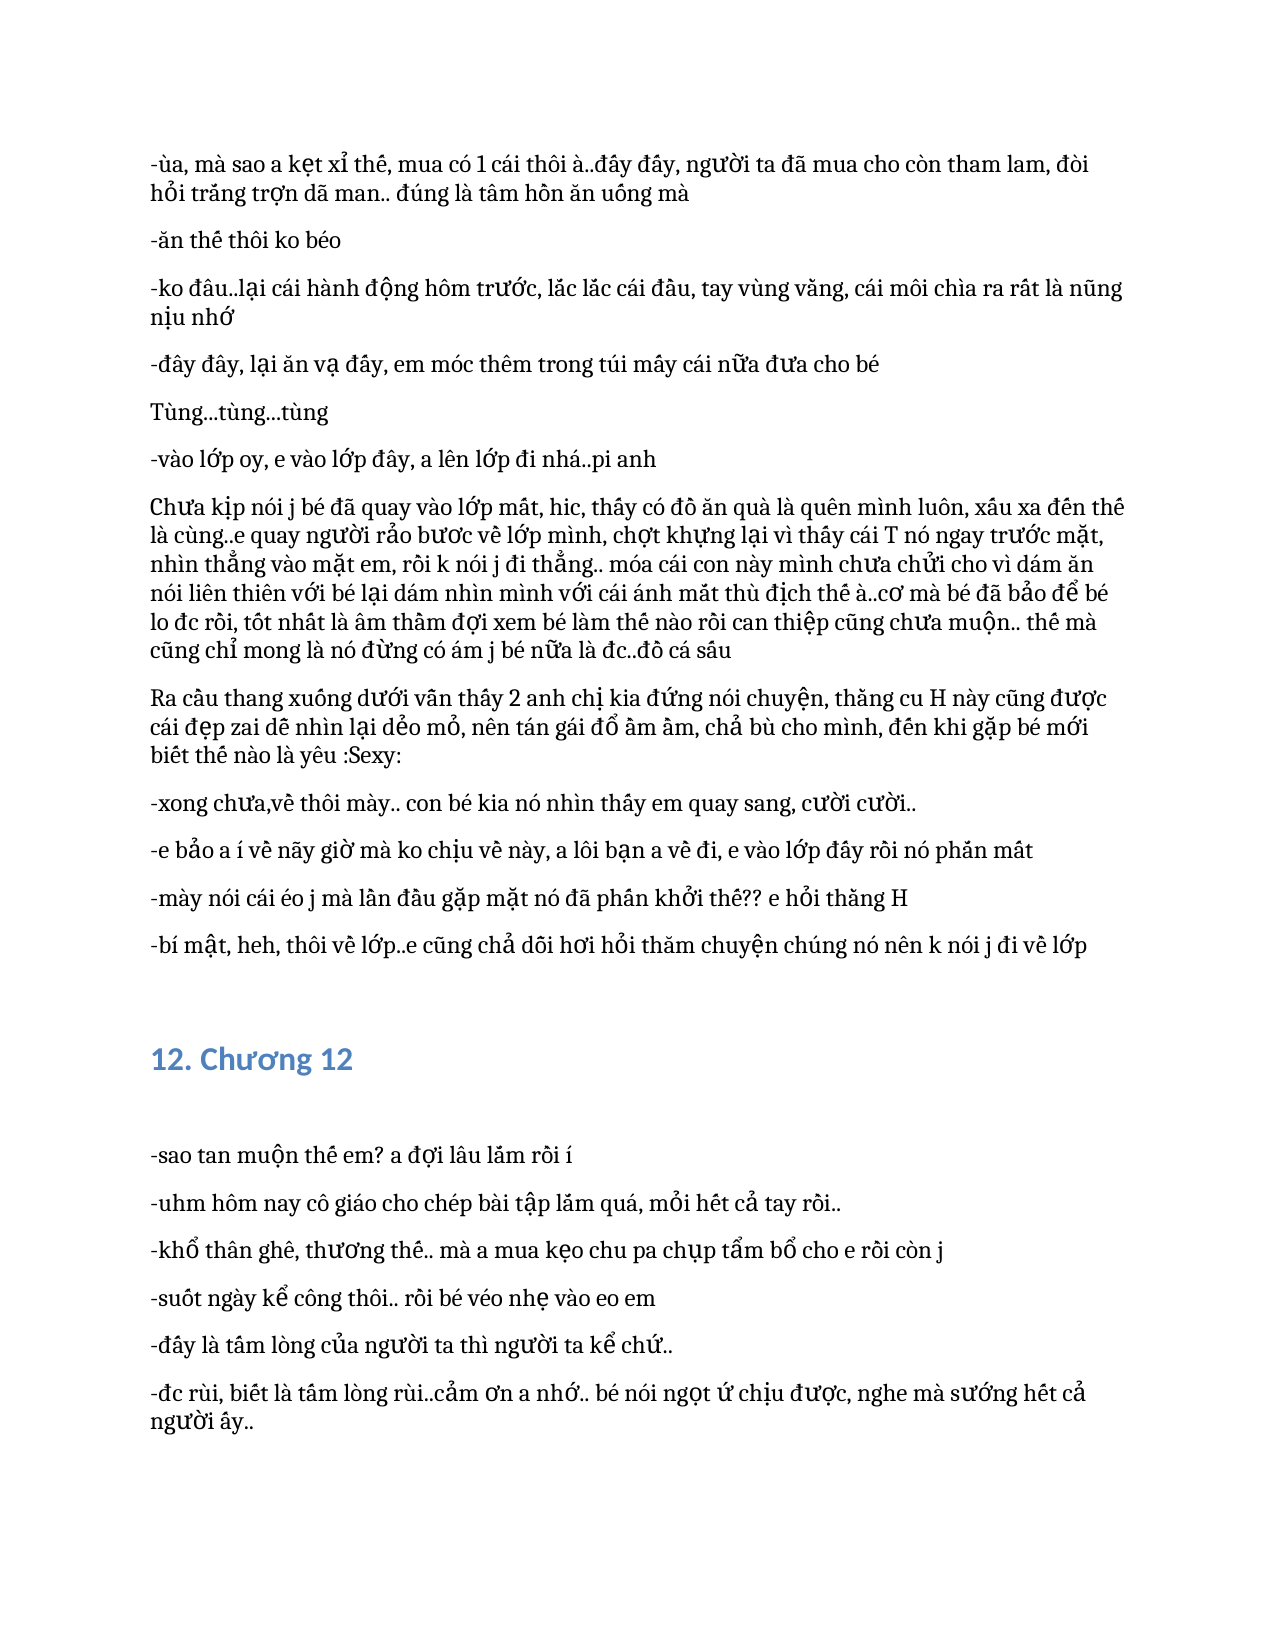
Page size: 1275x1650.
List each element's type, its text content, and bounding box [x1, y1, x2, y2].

text ﻿-sao tan muộn thế em? a đợi lâu lắm rồi í [150, 1083, 1125, 1170]
text Tùng...tùng...tùng [150, 397, 1125, 426]
text -vào lớp oy, e vào lớp đây, a lên lớp đi nhá..pi anh [150, 445, 1125, 474]
text Chưa kịp nói j bé đã quay vào lớp mất, hic, thấy có đồ ăn quà là quên mình luôn, xấu xa đến thế là cùng..e quay người rảo bươc về lớp mình, chợt khựng lại vì thấy cái T nó ngay trước mặt, nhìn thẳng vào mặt em, rồi k nói j đi thẳng.. móa cái con này mình chưa chửi cho vì dám ăn nói liên thiên với bé lại dám nhìn mình với cái ánh mắt thù địch thế à..cơ mà bé đã bảo để bé lo đc rồi, tốt nhất là âm thầm đợi xem bé làm thế nào rồi can thiệp cũng chưa muộn.. thế mà cũng chỉ mong là nó đừng có ám j bé nữa là đc..đồ cá sấu [150, 492, 1125, 665]
subtitle 12. Chương 12 [150, 1038, 1125, 1079]
text -bí mật, heh, thôi về lớp..e cũng chả dỗi hơi hỏi thăm chuyện chúng nó nên k nói j đi về lớp [150, 931, 1125, 1017]
text -khổ thân ghê, thương thế.. mà a mua kẹo chu pa chụp tẩm bổ cho e rồi còn j [150, 1236, 1125, 1265]
text -mày nói cái éo j mà lần đầu gặp mặt nó đã phấn khởi thế?? e hỏi thằng H [150, 884, 1125, 912]
text -ko đâu..lại cái hành động hôm trước, lắc lắc cái đầu, tay vùng vằng, cái môi chìa ra rất là nũng nịu nhớ [150, 274, 1125, 331]
text -ùa, mà sao a kẹt xỉ thế, mua có 1 cái thôi à..đấy đấy, người ta đã mua cho còn tham lam, đòi hỏi trắng trợn dã man.. đúng là tâm hồn ăn uống mà [150, 150, 1125, 207]
text -đc rùi, biết là tấm lòng rùi..cảm ơn a nhớ.. bé nói ngọt ứ chịu được, nghe mà sướng hết cả người ấy.. [150, 1378, 1125, 1436]
text -đấy là tấm lòng của người ta thì người ta kể chứ.. [150, 1331, 1125, 1360]
text -đây đây, lại ăn vạ đấy, em móc thêm trong túi mấy cái nữa đưa cho bé [150, 350, 1125, 379]
text -suốt ngày kể công thôi.. rồi bé véo nhẹ vào eo em [150, 1283, 1125, 1312]
text -ăn thế thôi ko béo [150, 226, 1125, 255]
text -uhm hôm nay cô giáo cho chép bài tập lắm quá, mỏi hết cả tay rồi.. [150, 1188, 1125, 1217]
text -e bảo a í về nãy giờ mà ko chịu về này, a lôi bạn a về đi, e vào lớp đấy rồi nó phắn mất [150, 836, 1125, 865]
text Ra cầu thang xuống dưới vẫn thấy 2 anh chị kia đứng nói chuyện, thằng cu H này cũng được cái đẹp zai dễ nhìn lại dẻo mỏ, nên tán gái đổ ầm ầm, chả bù cho mình, đến khi gặp bé mới biết thế nào là yêu :Sexy: [150, 684, 1125, 770]
text -xong chưa,về thôi mày.. con bé kia nó nhìn thấy em quay sang, cười cười.. [150, 789, 1125, 817]
